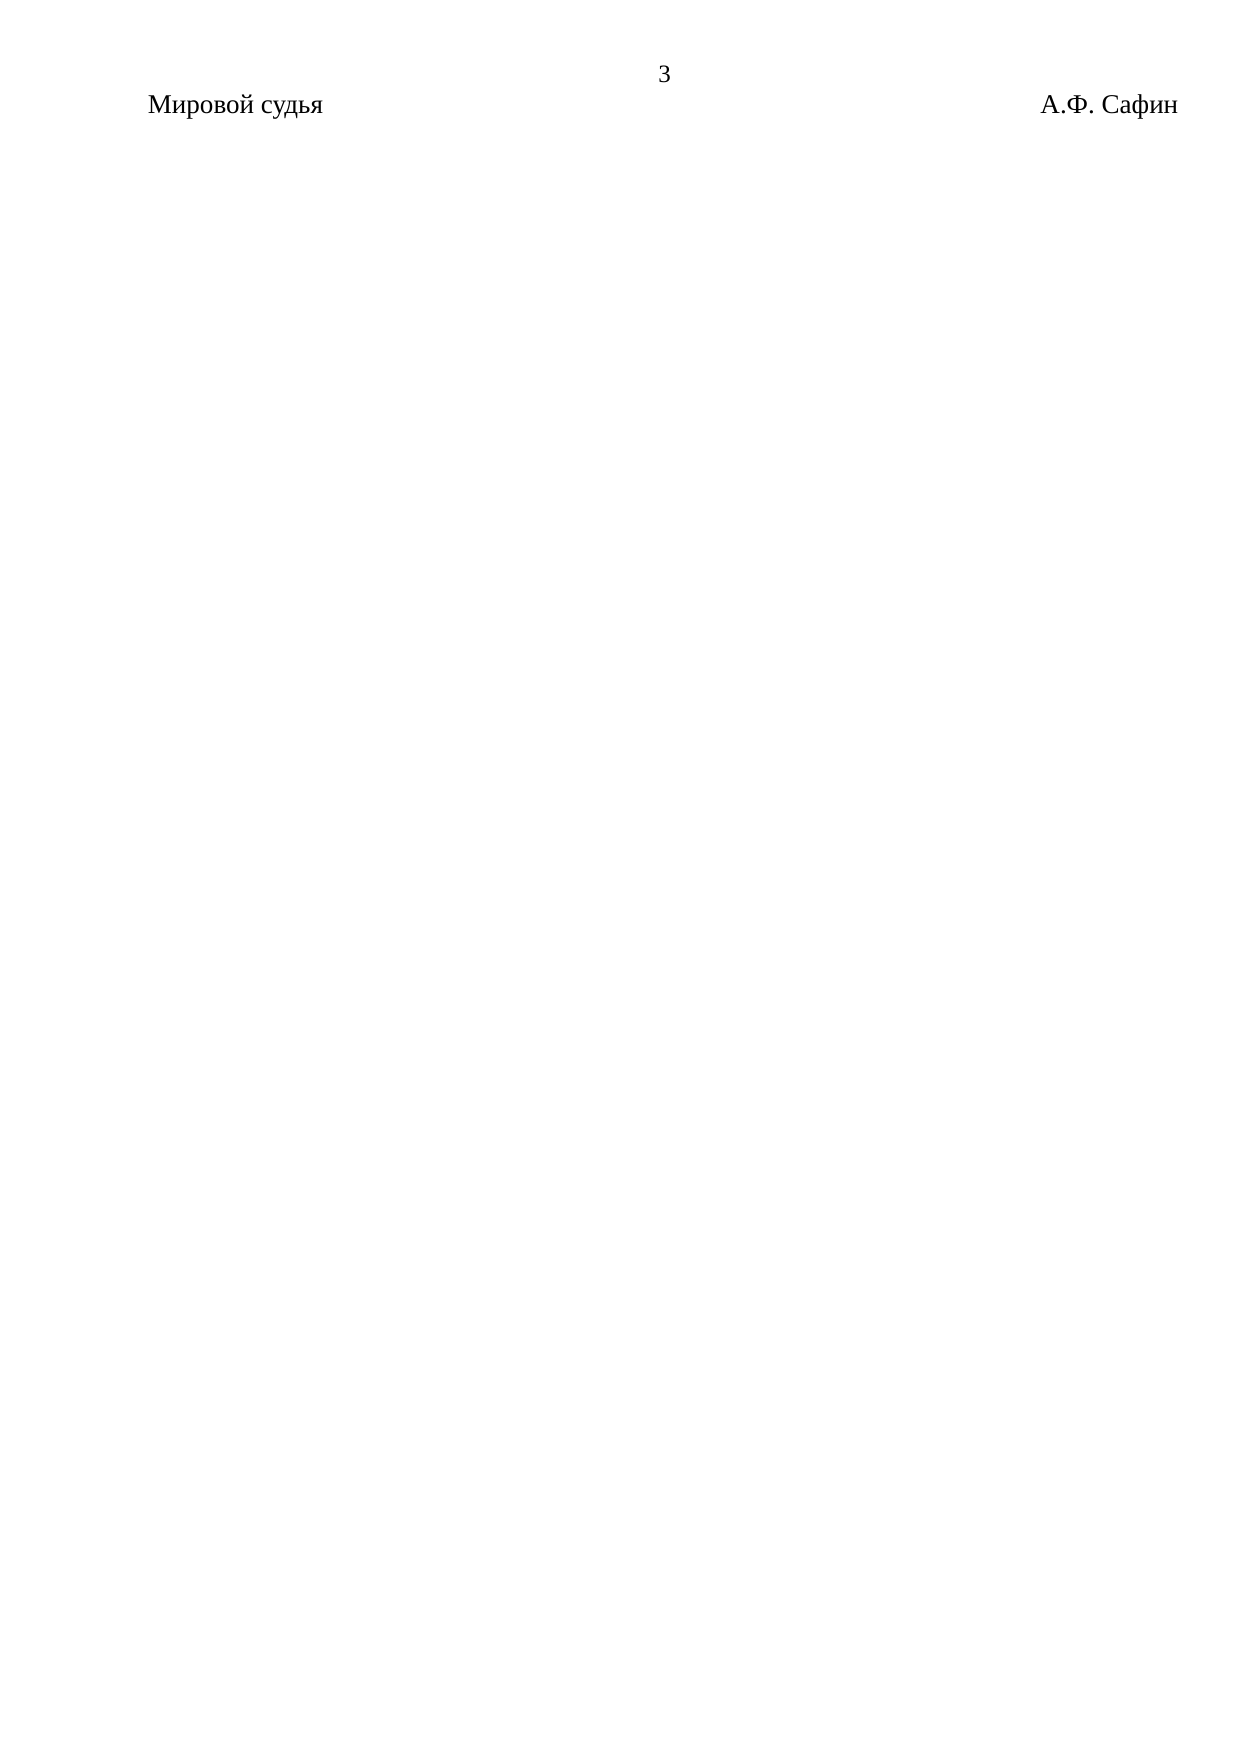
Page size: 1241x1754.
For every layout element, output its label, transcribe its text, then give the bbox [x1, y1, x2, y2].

text Мировой судья А.Ф. Сафин [148, 88, 1181, 119]
